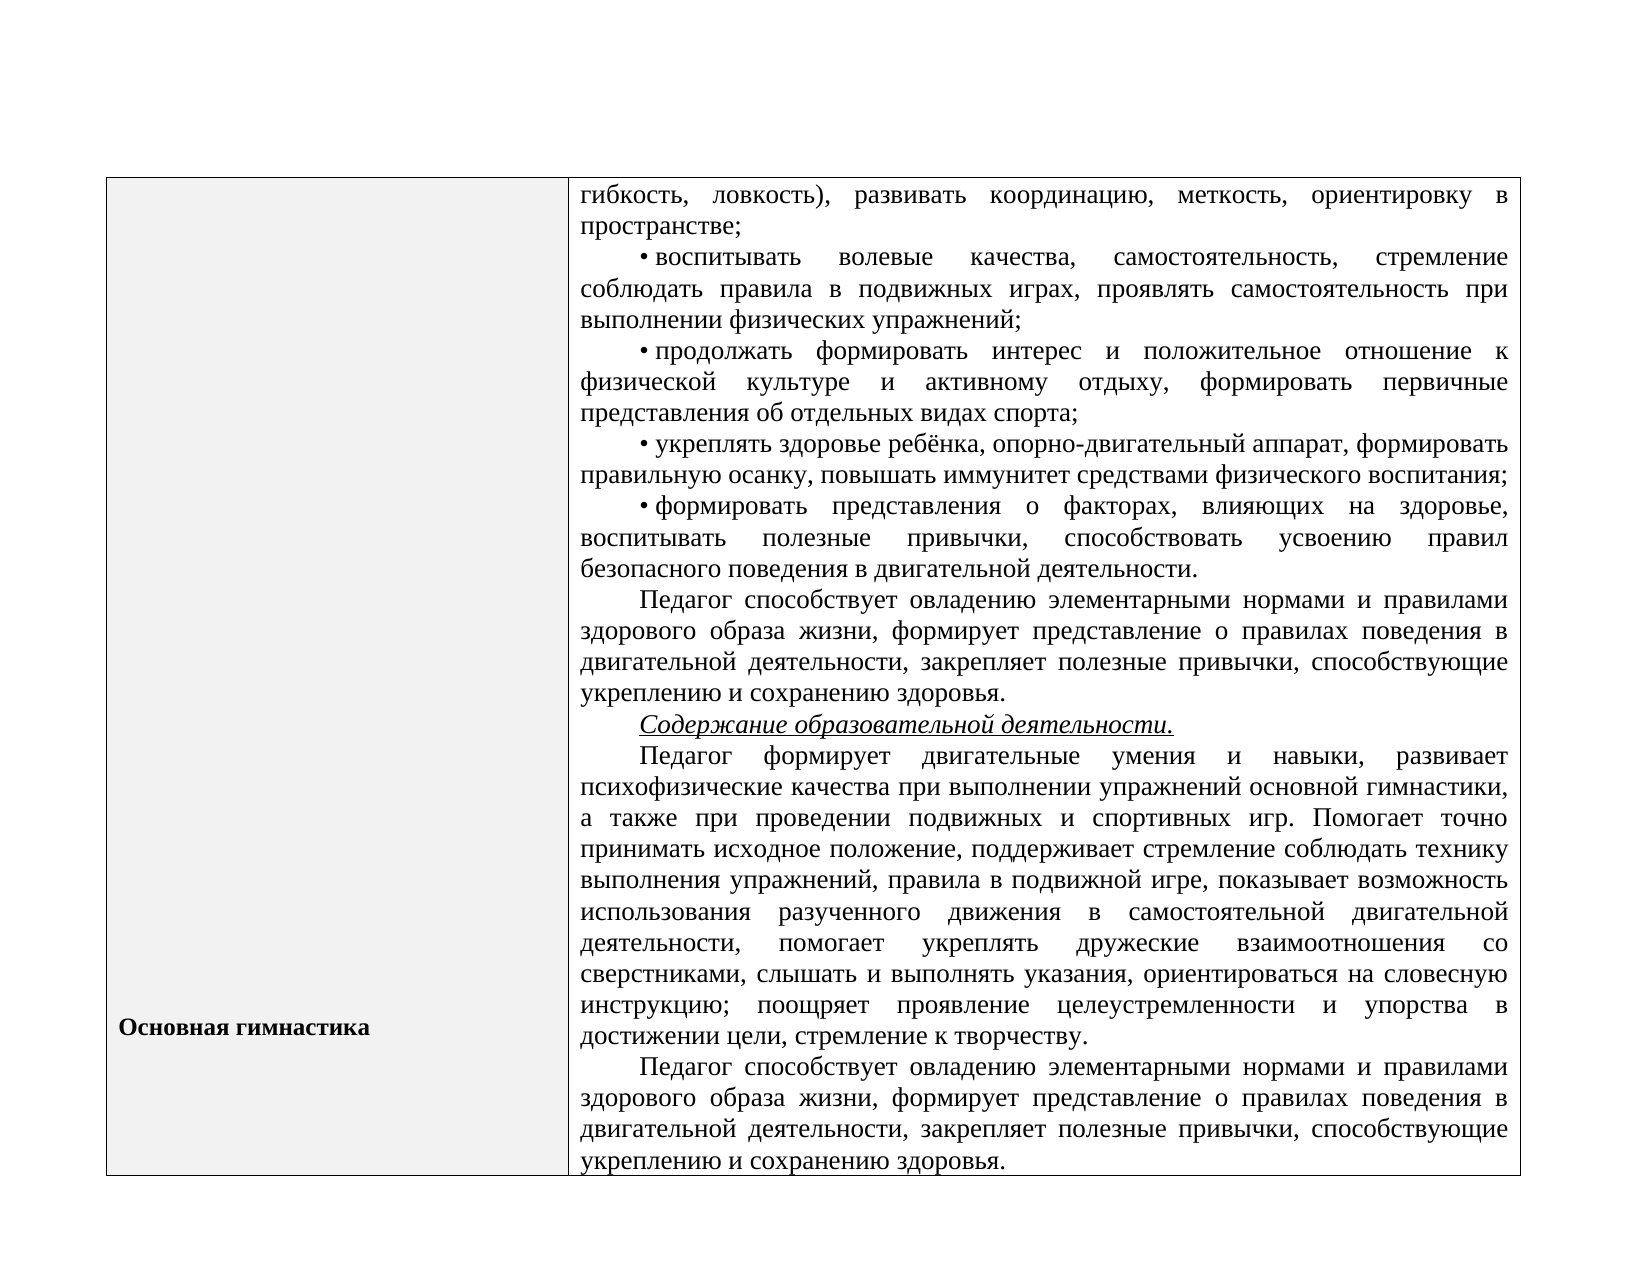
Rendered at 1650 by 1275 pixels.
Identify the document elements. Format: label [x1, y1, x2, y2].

table_cell [107, 178, 568, 1175]
table_cell [569, 178, 1520, 1175]
